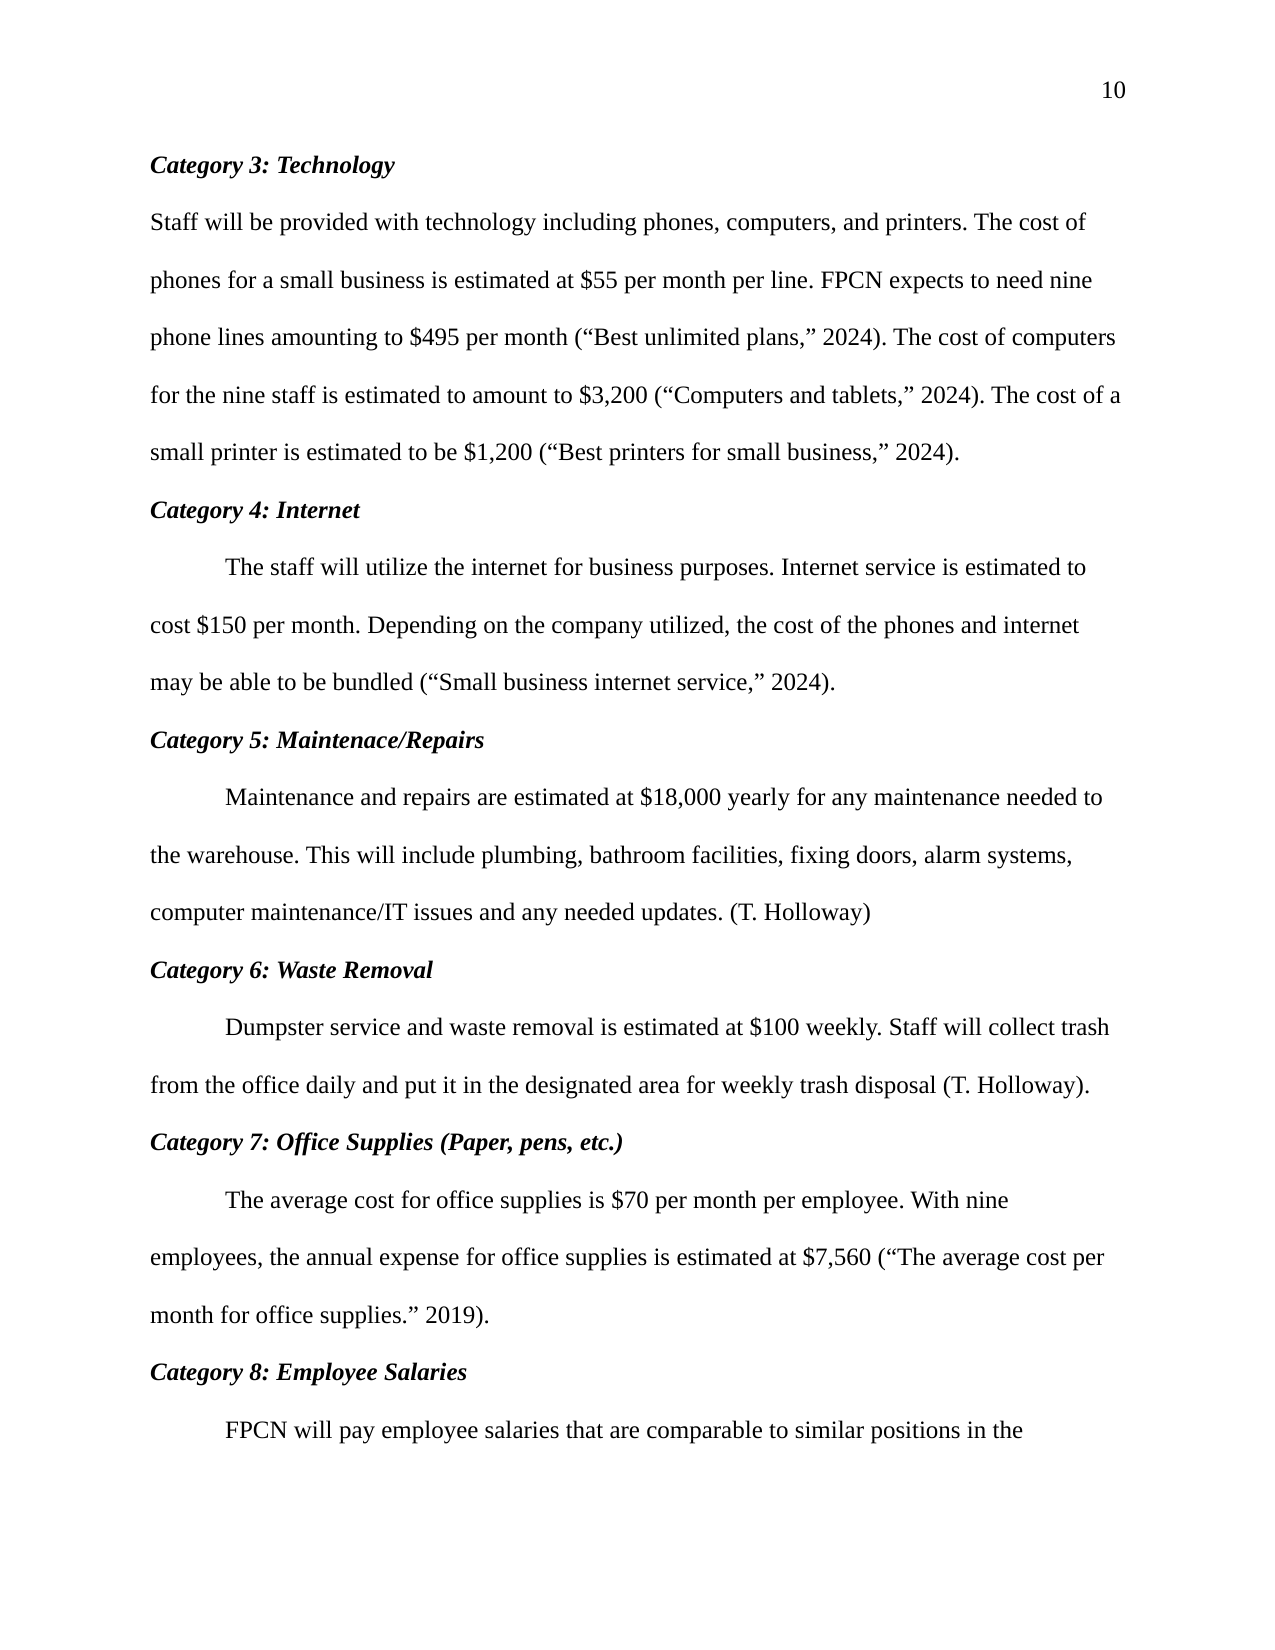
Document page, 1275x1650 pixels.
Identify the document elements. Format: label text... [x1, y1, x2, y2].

text Category 8: Employee Salaries [150, 1357, 1125, 1386]
text Category 3: Technology [150, 150, 1125, 179]
text Category 4: Internet [150, 495, 1125, 524]
text Category 7: Office Supplies (Paper, pens, etc.) [150, 1127, 1125, 1156]
text The staff will utilize the internet for business purposes. Internet service is estimated to cost $150 per month. Depending on the company utilized, the cost of the phones and internet may be able to be bundled (“Small business internet service,” 2024). [150, 552, 1125, 696]
text Maintenance and repairs are estimated at $18,000 yearly for any maintenance needed to the warehouse. This will include plumbing, bathroom facilities, fixing doors, alarm systems, computer maintenance/IT issues and any needed updates. (T. Holloway) [150, 782, 1125, 926]
text Category 5: Maintenace/Repairs [150, 725, 1125, 754]
text Staff will be provided with technology including phones, computers, and printers. The cost of phones for a small business is estimated at $55 per month per line. FPCN expects to need nine phone lines amounting to $495 per month (“Best unlimited plans,” 2024). The cost of computers for the nine staff is estimated to amount to $3,200 (“Computers and tablets,” 2024). The cost of a small printer is estimated to be $1,200 (“Best printers for small business,” 2024). [150, 207, 1125, 466]
text Category 6: Waste Removal [150, 955, 1125, 984]
text The average cost for office supplies is $70 per month per employee. With nine employees, the annual expense for office supplies is estimated at $7,560 (“The average cost per month for office supplies.” 2019). [150, 1185, 1125, 1329]
text Dumpster service and waste removal is estimated at $100 weekly. Staff will collect trash from the office daily and put it in the designated area for weekly trash disposal (T. Holloway). [150, 1012, 1125, 1099]
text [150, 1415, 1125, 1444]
